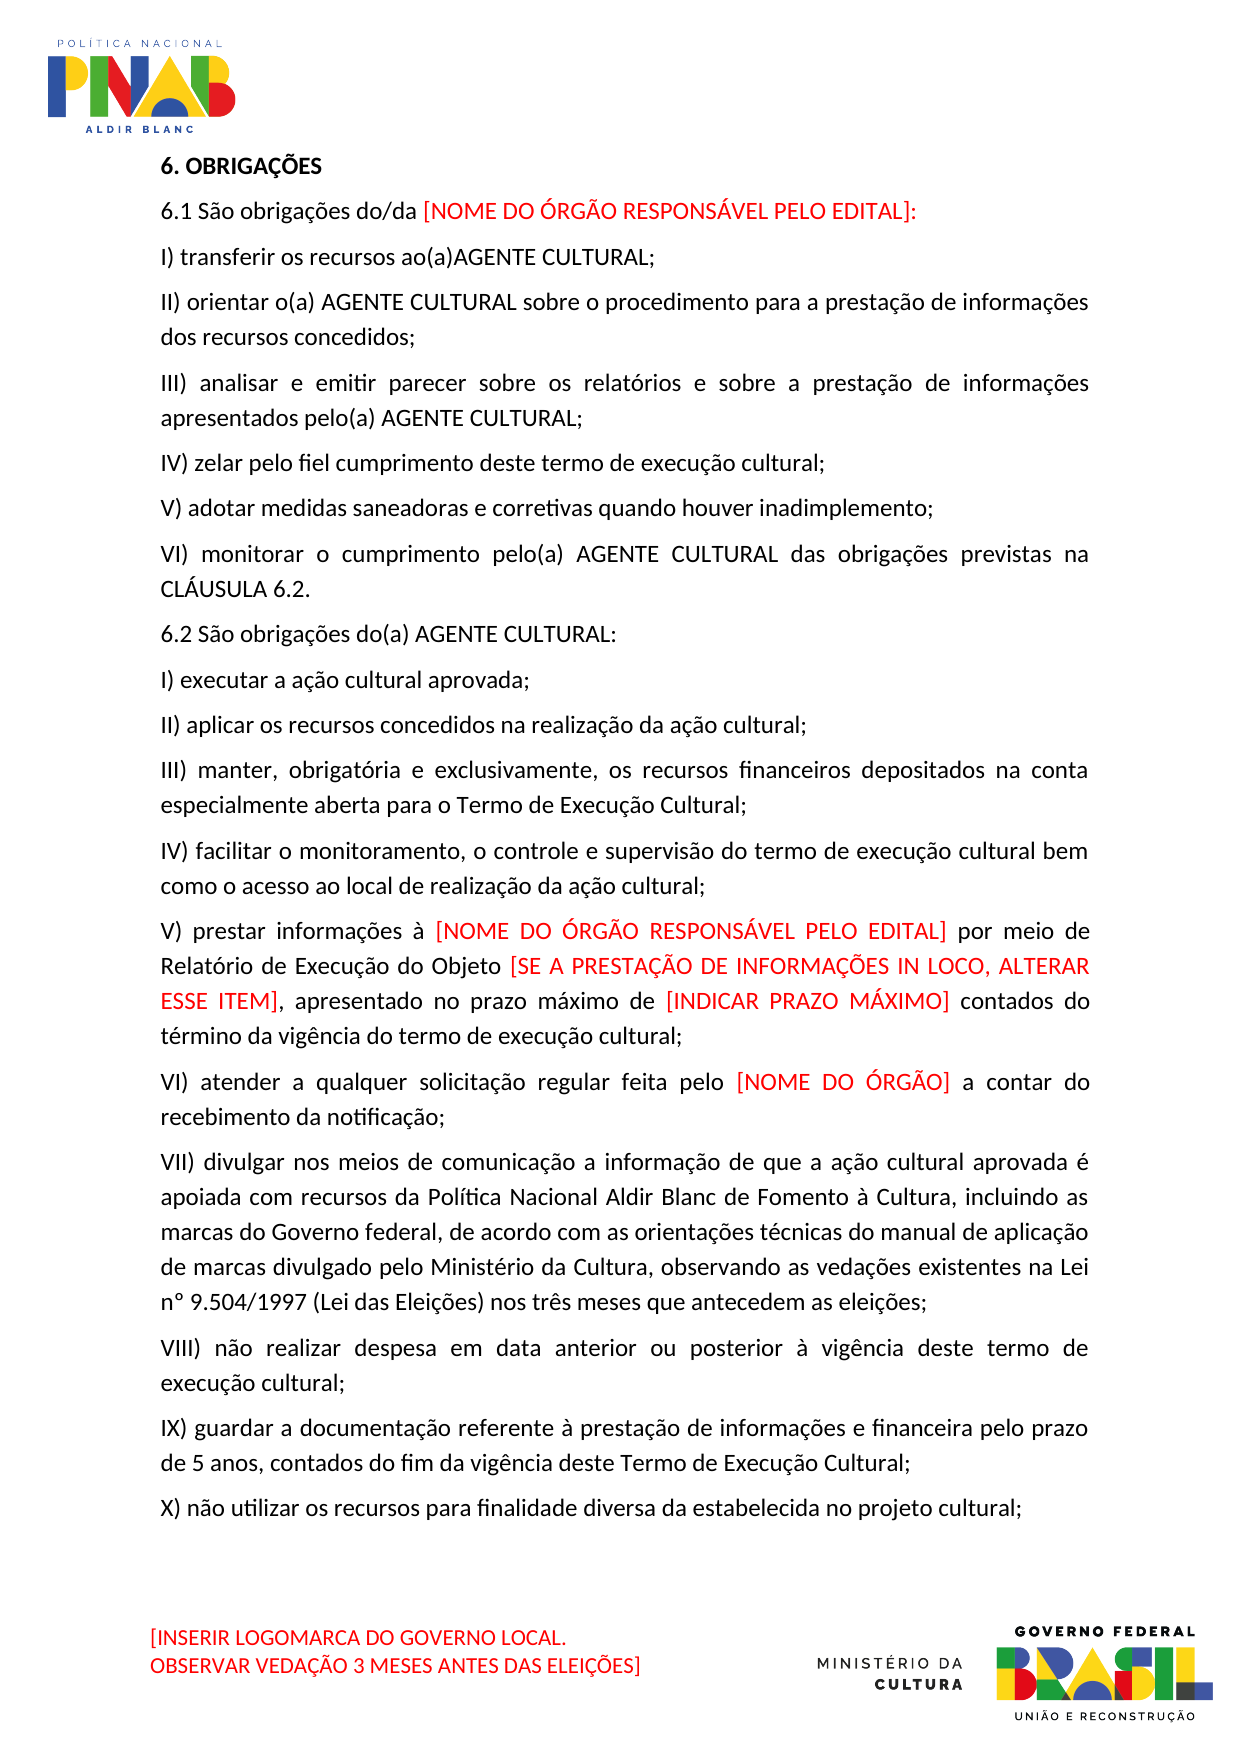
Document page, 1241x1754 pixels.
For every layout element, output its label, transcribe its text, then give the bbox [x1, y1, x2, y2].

text 6.2 São obrigações do(a) AGENTE CULTURAL: [160, 618, 1090, 649]
text I) executar a ação cultural aprovada; [160, 664, 1090, 694]
text IX) guardar a documentação referente à prestação de informações e financeira pelo prazo de 5 anos, contados do fim da vigência deste Termo de Execução Cultural; [160, 1412, 1090, 1478]
text II) aplicar os recursos concedidos na realização da ação cultural; [160, 709, 1090, 740]
text I) transferir os recursos ao(a)AGENTE CULTURAL; [160, 241, 1090, 271]
text VI) atender a qualquer solicitação regular feita pelo [NOME DO ÓRGÃO] a contar do recebimento da notificação; [160, 1066, 1090, 1131]
text III) manter, obrigatória e exclusivamente, os recursos financeiros depositados na conta especialmente aberta para o Termo de Execução Cultural; [160, 754, 1090, 820]
picture [3, 2, 1241, 1752]
text 6. OBRIGAÇÕES [160, 150, 1090, 181]
text VI) monitorar o cumprimento pelo(a) AGENTE CULTURAL das obrigações previstas na CLÁUSULA 6.2. [160, 538, 1090, 603]
text V) prestar informações à [NOME DO ÓRGÃO RESPONSÁVEL PELO EDITAL] por meio de Relatório de Execução do Objeto [SE A PRESTAÇÃO DE INFORMAÇÕES IN LOCO, ALTERAR ESSE ITEM], apresentado no prazo máximo de [INDICAR PRAZO MÁXIMO] contados do término da vigência do termo de execução cultural; [160, 915, 1090, 1051]
text III) analisar e emitir parecer sobre os relatórios e sobre a prestação de informações apresentados pelo(a) AGENTE CULTURAL; [160, 367, 1090, 432]
text VIII) não realizar despesa em data anterior ou posterior à vigência deste termo de execução cultural; [160, 1332, 1090, 1397]
text II) orientar o(a) AGENTE CULTURAL sobre o procedimento para a prestação de informações dos recursos concedidos; [160, 286, 1090, 352]
text VII) divulgar nos meios de comunicação a informação de que a ação cultural aprovada é apoiada com recursos da Política Nacional Aldir Blanc de Fomento à Cultura, incluindo as marcas do Governo federal, de acordo com as orientações técnicas do manual de aplicação de marcas divulgado pelo Ministério da Cultura, observando as vedações existentes na Lei nº 9.504/1997 (Lei das Eleições) nos três meses que antecedem as eleições; [160, 1146, 1090, 1317]
text IV) facilitar o monitoramento, o controle e supervisão do termo de execução cultural bem como o acesso ao local de realização da ação cultural; [160, 835, 1090, 901]
text V) adotar medidas saneadoras e corretivas quando houver inadimplemento; [160, 492, 1090, 523]
text 6.1 São obrigações do/da [NOME DO ÓRGÃO RESPONSÁVEL PELO EDITAL]: [160, 195, 1090, 226]
text X) não utilizar os recursos para finalidade diversa da estabelecida no projeto cultural; [160, 1492, 1090, 1523]
text IV) zelar pelo fiel cumprimento deste termo de execução cultural; [160, 447, 1090, 478]
